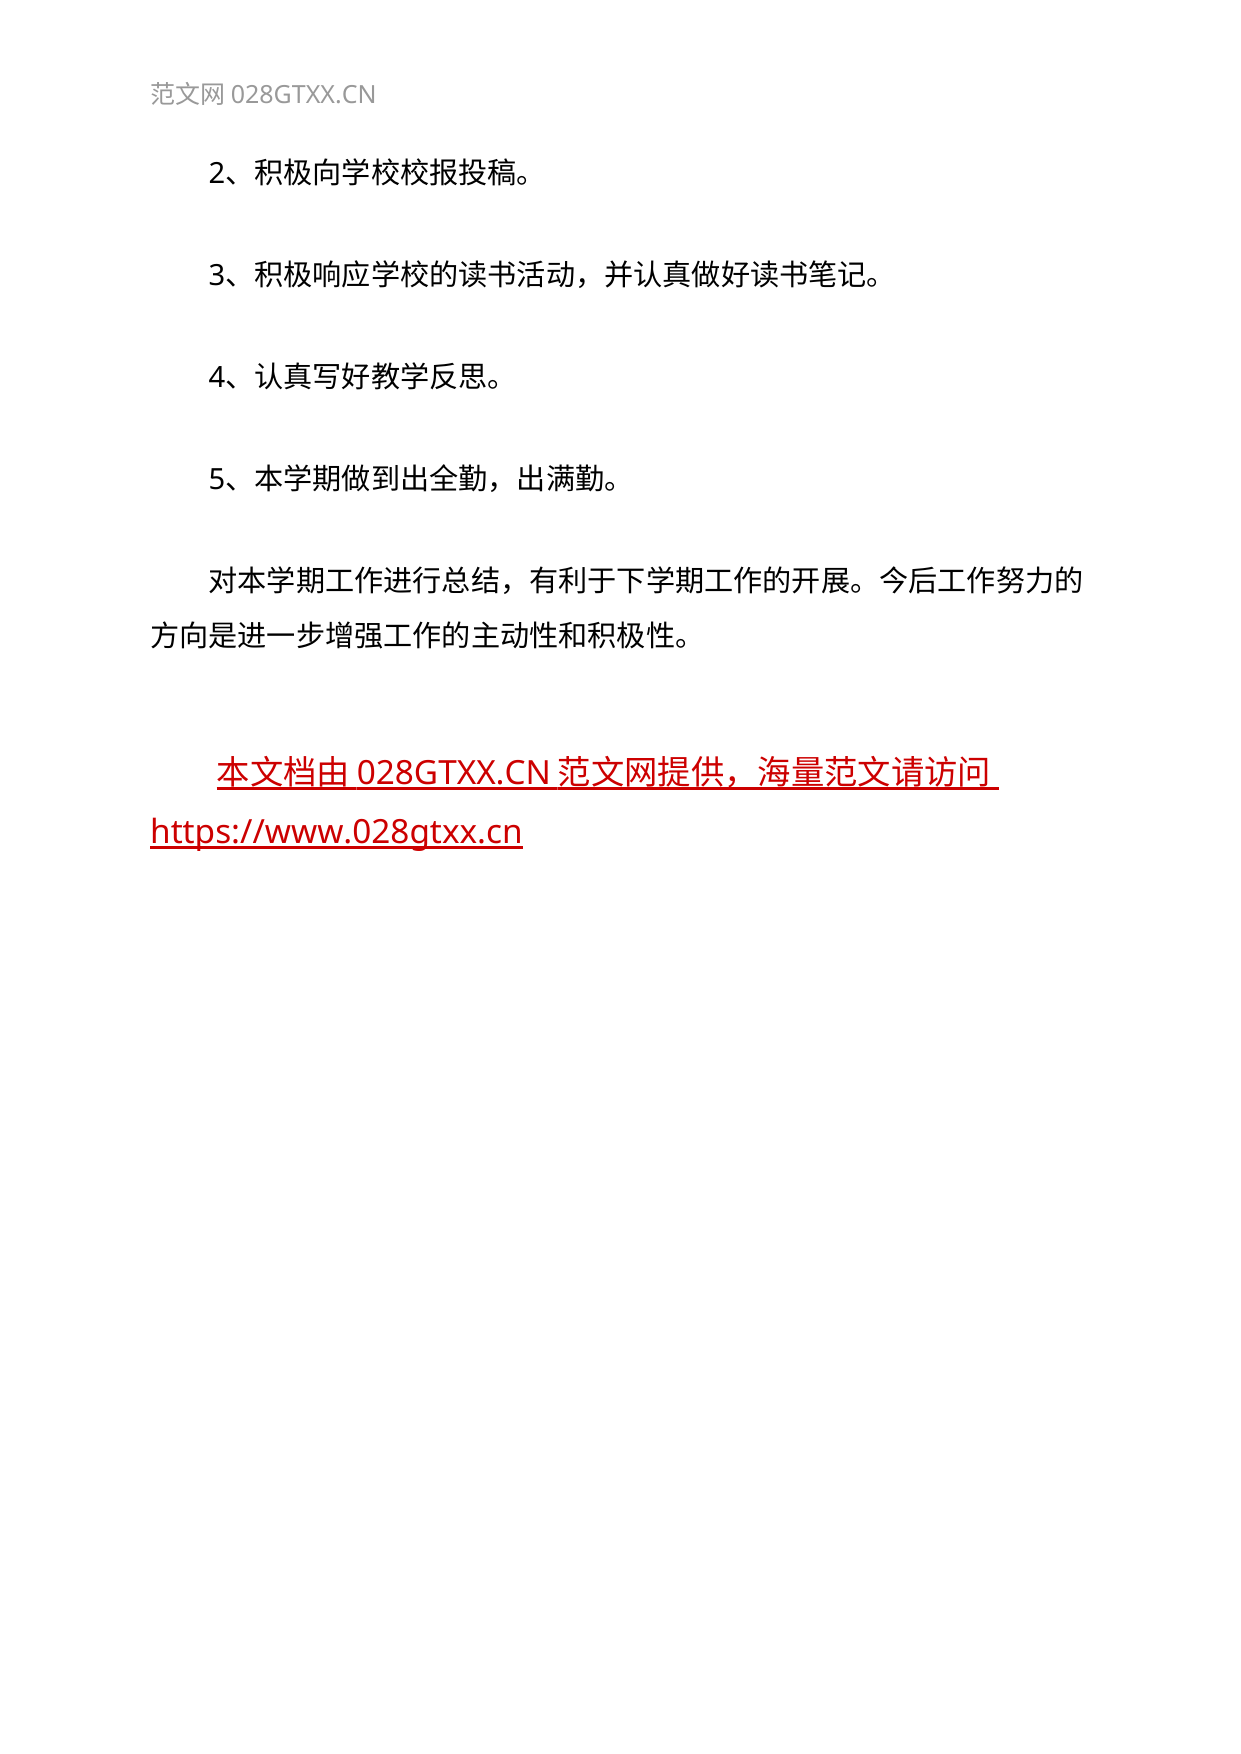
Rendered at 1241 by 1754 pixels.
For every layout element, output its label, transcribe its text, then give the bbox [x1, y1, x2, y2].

text 本文档由028GTXX.CN范文网提供，海量范文请访问 https://www.028gtxx.cn [150, 746, 1090, 853]
text 2、积极向学校校报投稿。 [150, 150, 1090, 192]
text 对本学期工作进行总结，有利于下学期工作的开展。今后工作努力的方向是进一步增强工作的主动性和积极性。 [150, 558, 1090, 655]
text 5、本学期做到出全勤，出满勤。 [150, 456, 1090, 498]
text 4、认真写好教学反思。 [150, 354, 1090, 396]
text 3、积极响应学校的读书活动，并认真做好读书笔记。 [150, 252, 1090, 294]
